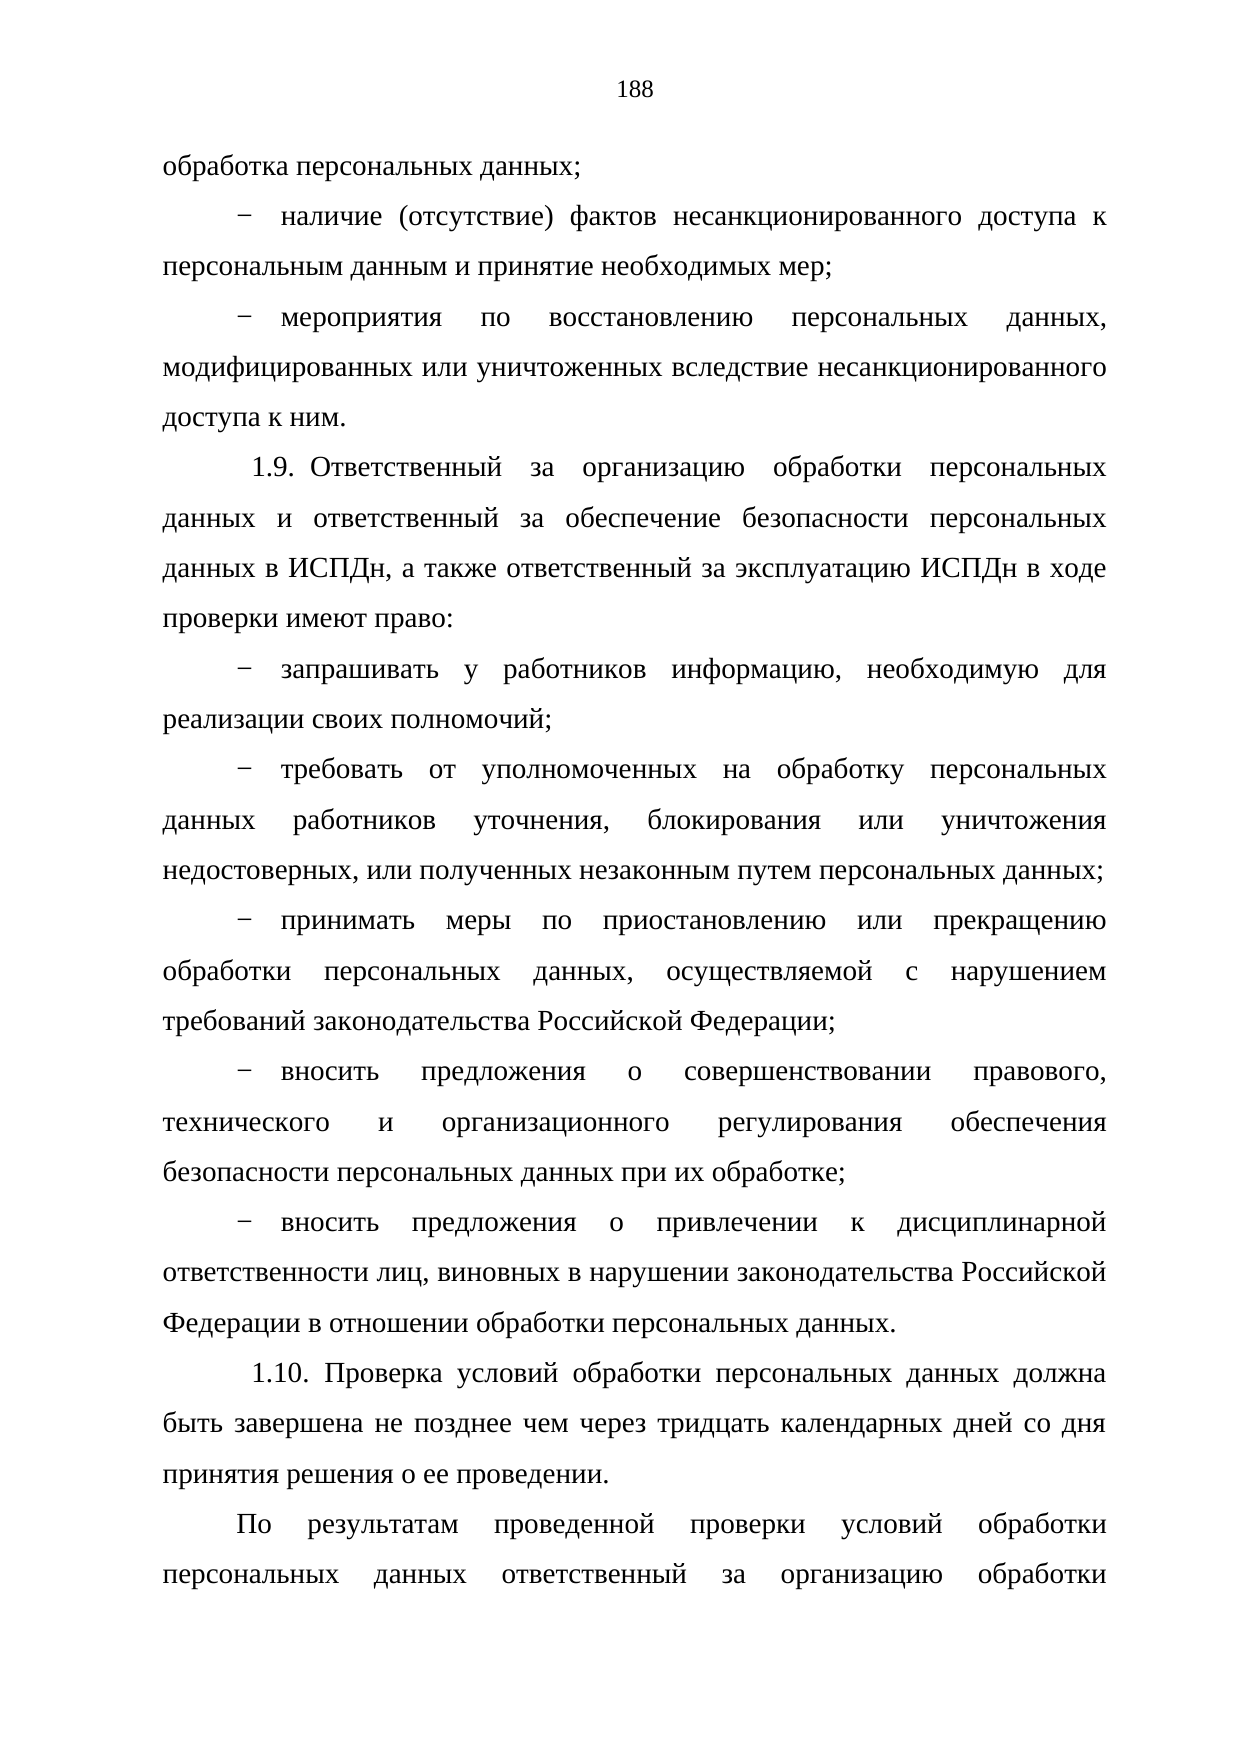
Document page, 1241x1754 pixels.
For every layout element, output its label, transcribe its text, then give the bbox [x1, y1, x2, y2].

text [162, 1506, 1107, 1590]
list мероприятия по восстановлению персональных данных, модифицированных или уничтоженных вследствие несанкционированного доступа к ним. [162, 299, 1107, 433]
list запрашивать у работников информацию, необходимую для реализации своих полномочий; [162, 651, 1107, 735]
list Ответственный за организацию обработки персональных данных и ответственный за обеспечение безопасности персональных данных в ИСПДн, а также ответственный за эксплуатацию ИСПДн в ходе проверки имеют право: [162, 449, 1107, 634]
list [162, 148, 1107, 181]
list вносить предложения о привлечении к дисциплинарной ответственности лиц, виновных в нарушении законодательства Российской Федерации в отношении обработки персональных данных. [162, 1204, 1107, 1338]
list наличие (отсутствие) фактов несанкционированного доступа к персональным данным и принятие необходимых мер; [162, 198, 1107, 282]
list требовать от уполномоченных на обработку персональных данных работников уточнения, блокирования или уничтожения недостоверных, или полученных незаконным путем персональных данных; [162, 751, 1107, 886]
list вносить предложения о совершенствовании правового, технического и организационного регулирования обеспечения безопасности персональных данных при их обработке; [162, 1053, 1107, 1187]
list принимать меры по приостановлению или прекращению обработки персональных данных, осуществляемой с нарушением требований законодательства Российской Федерации; [162, 902, 1107, 1037]
list Проверка условий обработки персональных данных должна быть завершена не позднее чем через тридцать календарных дней со дня принятия решения о ее проведении. [162, 1355, 1107, 1489]
